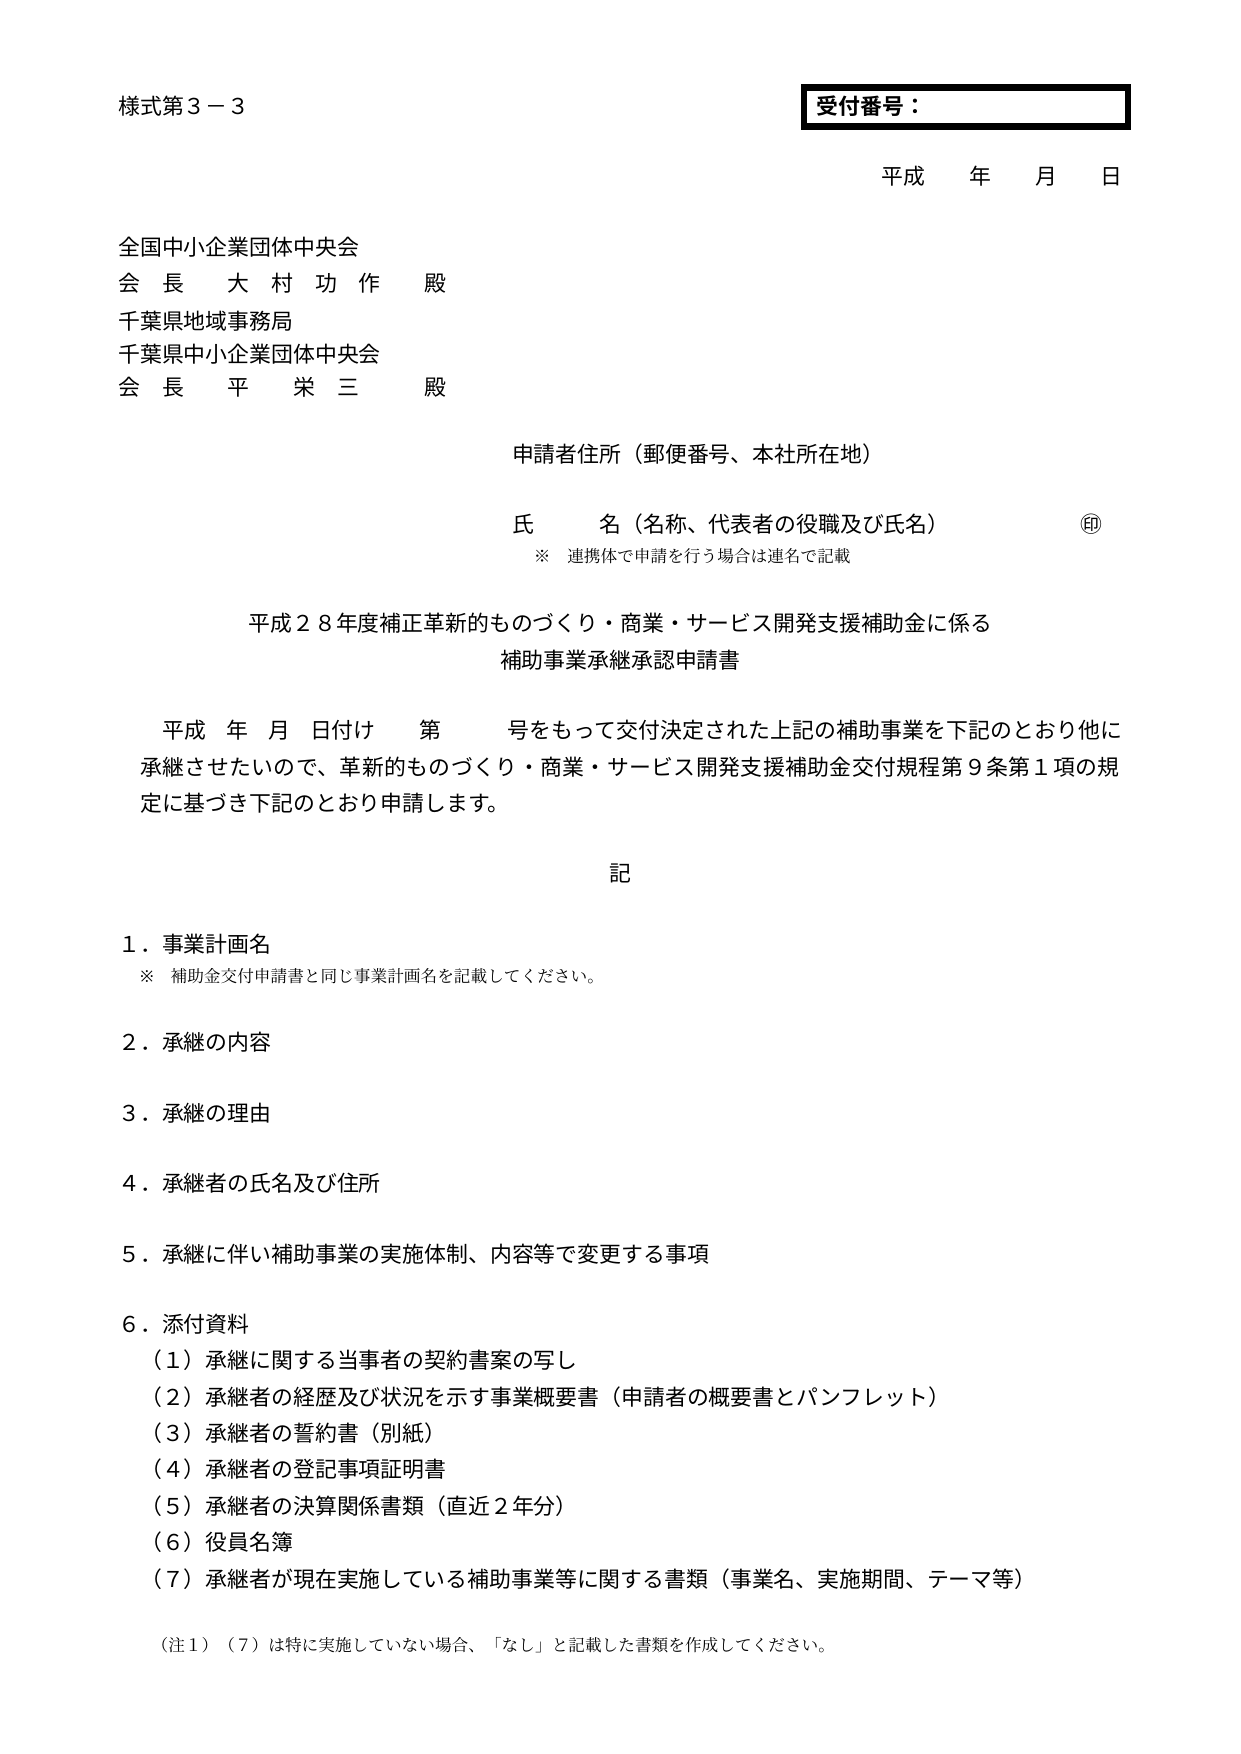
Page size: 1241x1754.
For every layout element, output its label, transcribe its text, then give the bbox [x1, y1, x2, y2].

text ６．添付資料 [118, 1307, 1122, 1339]
text ５．承継に伴い補助事業の実施体制、内容等で変更する事項 [118, 1237, 1122, 1268]
text 平成２８年度補正革新的ものづくり・商業・サービス開発支援補助金に係る [118, 606, 1122, 638]
text （６）役員名簿 [118, 1525, 1122, 1557]
text 会 長 大 村 功 作 殿 [118, 266, 1122, 298]
text 平成 年 月 日 [118, 159, 1122, 191]
text ※ 補助金交付申請書と同じ事業計画名を記載してください。 [140, 963, 1122, 987]
text 申請者住所（郵便番号、本社所在地） [118, 437, 1122, 468]
text ３．承継の理由 [118, 1096, 1122, 1127]
text 補助事業承継承認申請書 [118, 643, 1122, 674]
text （１）承継に関する当事者の契約書案の写し [118, 1343, 1122, 1375]
text 平成 年 月 日付け 第 号をもって交付決定された上記の補助事業を下記のとおり他に承継させたいので、革新的ものづくり・商業・サービス開発支援補助金交付規程第９条第１項の規定に基づき下記のとおり申請します。 [118, 713, 1122, 817]
text ２．承継の内容 [118, 1025, 1122, 1057]
text 氏 名（名称、代表者の役職及び氏名） ㊞ [118, 507, 1122, 539]
text 様式第３－３ [118, 89, 801, 120]
text 全国中小企業団体中央会 [118, 230, 1122, 261]
text （２）承継者の経歴及び状況を示す事業概要書（申請者の概要書とパンフレット） [118, 1380, 1122, 1411]
text ※ 連携体で申請を行う場合は連名で記載 [140, 543, 1122, 567]
text （４）承継者の登記事項証明書 [118, 1452, 1122, 1484]
text １．事業計画名 [118, 927, 1122, 958]
text 千葉県中小企業団体中央会 [118, 336, 1122, 369]
text 千葉県地域事務局 [118, 302, 1122, 336]
text 記 [118, 856, 1122, 888]
text （５）承継者の決算関係書類（直近２年分） [118, 1489, 1122, 1521]
text （７）承継者が現在実施している補助事業等に関する書類（事業名、実施期間、テーマ等） [118, 1562, 1122, 1593]
text 会 長 平 栄 三 殿 [118, 369, 1122, 402]
text ４．承継者の氏名及び住所 [118, 1166, 1122, 1198]
text （３）承継者の誓約書（別紙） [118, 1416, 1122, 1448]
text （注１）（７）は特に実施していない場合、「なし」と記載した書類を作成してください。 [118, 1632, 1122, 1656]
